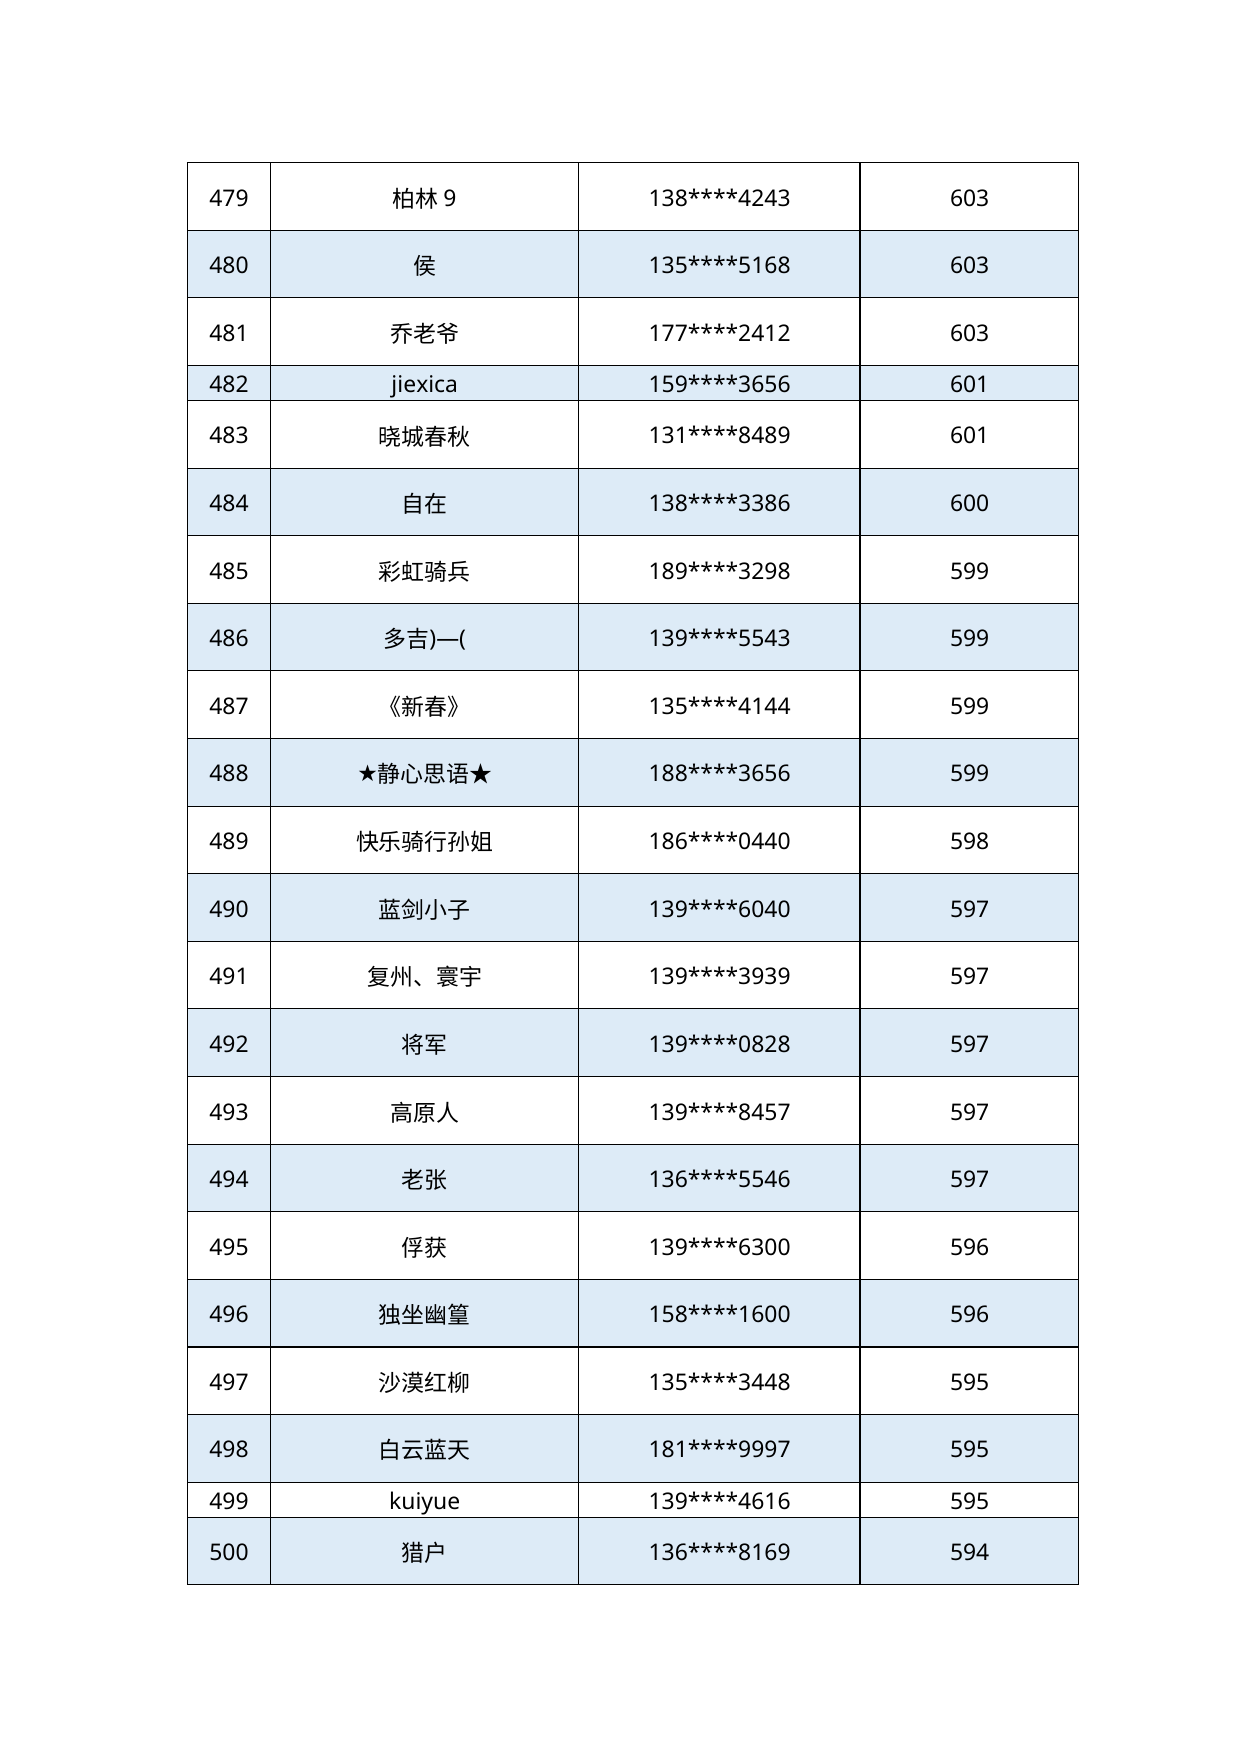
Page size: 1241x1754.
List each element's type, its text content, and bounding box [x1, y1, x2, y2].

table_cell 596 [861, 1212, 1078, 1279]
table_cell 483 [188, 401, 270, 467]
table_cell 484 [188, 469, 270, 535]
table_cell 601 [861, 401, 1078, 467]
table_cell 600 [861, 469, 1078, 535]
table_cell 柏林9 [271, 163, 578, 229]
table_cell 独坐幽篁 [271, 1280, 578, 1346]
table_cell 老张 [271, 1145, 578, 1211]
table_cell 597 [861, 942, 1078, 1008]
table_cell 595 [861, 1483, 1078, 1517]
table_cell 603 [861, 163, 1078, 229]
table_cell 侯 [271, 231, 578, 297]
table_cell 139****6300 [579, 1212, 859, 1279]
table_cell 158****1600 [579, 1280, 859, 1346]
table_cell 603 [861, 231, 1078, 297]
table_cell 489 [188, 807, 270, 873]
table_cell 139****4616 [579, 1483, 859, 1517]
table_cell 彩虹骑兵 [271, 536, 578, 603]
table_cell 491 [188, 942, 270, 1008]
table_cell 131****8489 [579, 401, 859, 467]
table_cell 139****6040 [579, 874, 859, 941]
table_cell 492 [188, 1009, 270, 1076]
table_cell 186****0440 [579, 807, 859, 873]
table_cell 485 [188, 536, 270, 603]
table_cell 139****5543 [579, 604, 859, 670]
table_cell 138****4243 [579, 163, 859, 229]
table_cell 597 [861, 874, 1078, 941]
table_cell 599 [861, 604, 1078, 670]
table_cell 136****8169 [579, 1518, 859, 1584]
table_cell 139****0828 [579, 1009, 859, 1076]
table_cell 597 [861, 1077, 1078, 1143]
table_cell 《新春》 [271, 671, 578, 738]
table_cell 俘获 [271, 1212, 578, 1279]
table_cell 599 [861, 671, 1078, 738]
table_cell 晓城春秋 [271, 401, 578, 467]
table_cell 138****3386 [579, 469, 859, 535]
table_cell 自在 [271, 469, 578, 535]
table_cell 603 [861, 298, 1078, 365]
table_cell 139****8457 [579, 1077, 859, 1143]
table_cell 135****3448 [579, 1348, 859, 1414]
table_cell 493 [188, 1077, 270, 1143]
table_cell 486 [188, 604, 270, 670]
table_cell 595 [861, 1415, 1078, 1482]
table_cell 复州、寰宇 [271, 942, 578, 1008]
table_cell 499 [188, 1483, 270, 1517]
table_cell 498 [188, 1415, 270, 1482]
table_cell 135****4144 [579, 671, 859, 738]
table_cell 597 [861, 1009, 1078, 1076]
table_cell 490 [188, 874, 270, 941]
table_cell 189****3298 [579, 536, 859, 603]
table_cell 139****3939 [579, 942, 859, 1008]
table_cell 481 [188, 298, 270, 365]
table_cell 沙漠红柳 [271, 1348, 578, 1414]
table_cell 495 [188, 1212, 270, 1279]
table_cell 601 [861, 366, 1078, 400]
table_cell 猎户 [271, 1518, 578, 1584]
table_cell 597 [861, 1145, 1078, 1211]
table_cell 487 [188, 671, 270, 738]
table_cell 480 [188, 231, 270, 297]
table_cell 488 [188, 739, 270, 806]
table_cell 136****5546 [579, 1145, 859, 1211]
table_cell 497 [188, 1348, 270, 1414]
table_cell 白云蓝天 [271, 1415, 578, 1482]
table_cell 135****5168 [579, 231, 859, 297]
table_cell 595 [861, 1348, 1078, 1414]
table_cell 将军 [271, 1009, 578, 1076]
table_cell 594 [861, 1518, 1078, 1584]
table_cell 598 [861, 807, 1078, 873]
table_cell 599 [861, 536, 1078, 603]
table_cell 494 [188, 1145, 270, 1211]
table_cell 快乐骑行孙姐 [271, 807, 578, 873]
table_cell jiexica [271, 366, 578, 400]
table_cell kuiyue [271, 1483, 578, 1517]
table_cell 188****3656 [579, 739, 859, 806]
table_cell 高原人 [271, 1077, 578, 1143]
table_cell 159****3656 [579, 366, 859, 400]
table_cell 乔老爷 [271, 298, 578, 365]
table_cell 500 [188, 1518, 270, 1584]
table_cell 181****9997 [579, 1415, 859, 1482]
table_cell 479 [188, 163, 270, 229]
table_cell 496 [188, 1280, 270, 1346]
table_cell 177****2412 [579, 298, 859, 365]
table_cell 多吉)—( [271, 604, 578, 670]
table_cell 599 [861, 739, 1078, 806]
table_cell 蓝剑小子 [271, 874, 578, 941]
table_cell ★静心思语★ [271, 739, 578, 806]
table_cell 482 [188, 366, 270, 400]
table_cell 596 [861, 1280, 1078, 1346]
